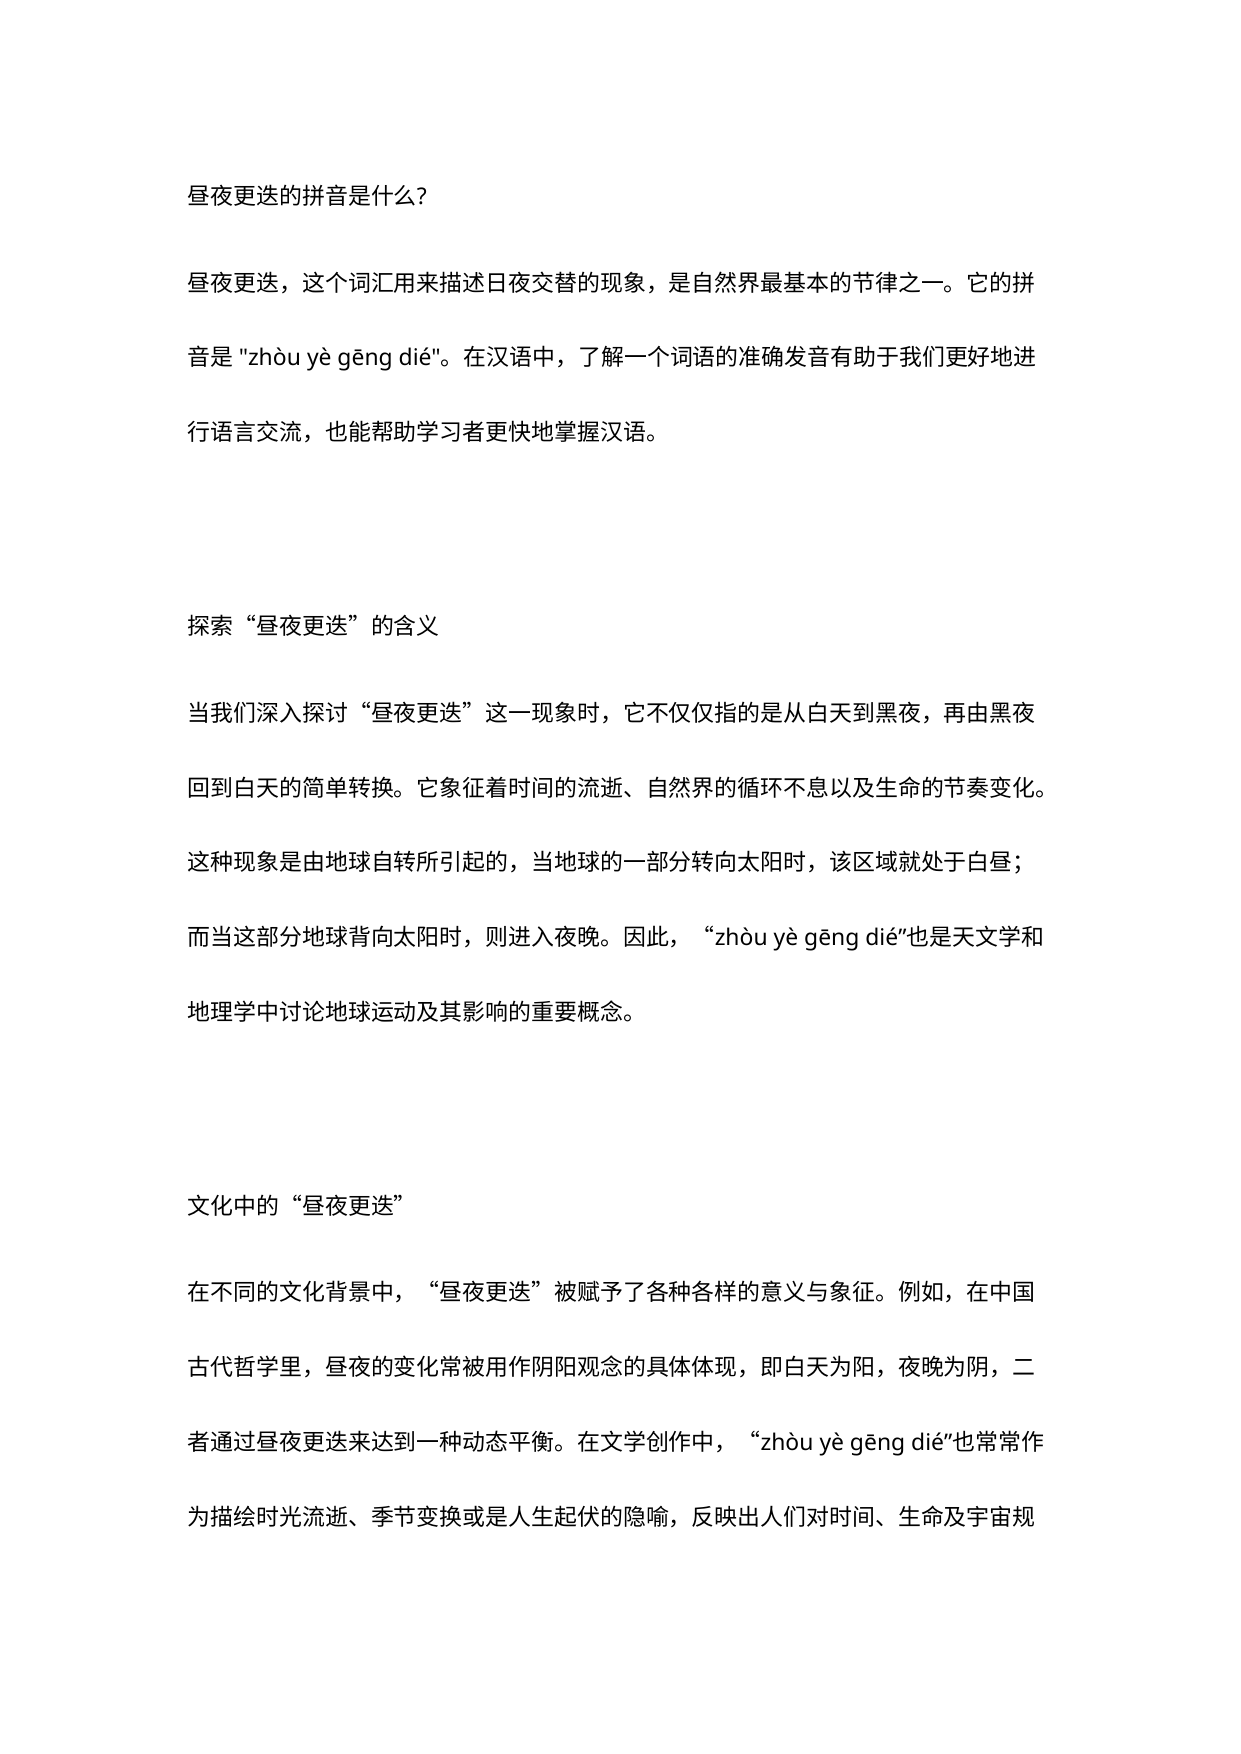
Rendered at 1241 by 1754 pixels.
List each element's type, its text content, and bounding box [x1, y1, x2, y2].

text 昼夜更迭的拼音是什么? [187, 162, 1053, 227]
text 当我们深入探讨“昼夜更迭”这一现象时，它不仅仅指的是从白天到黑夜，再由黑夜回到白天的简单转换。它象征着时间的流逝、自然界的循环不息以及生命的节奏变化。这种现象是由地球自转所引起的，当地球的一部分转向太阳时，该区域就处于白昼；而当这部分地球背向太阳时，则进入夜晚。因此，“zhòu yè gēng dié”也是天文学和地理学中讨论地球运动及其影响的重要概念。 [187, 679, 1053, 1043]
text 探索“昼夜更迭”的含义 [187, 592, 1053, 657]
text 文化中的“昼夜更迭” [187, 1172, 1053, 1237]
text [187, 1258, 1053, 1547]
text 昼夜更迭，这个词汇用来描述日夜交替的现象，是自然界最基本的节律之一。它的拼音是 "zhòu yè gēng dié"。在汉语中，了解一个词语的准确发音有助于我们更好地进行语言交流，也能帮助学习者更快地掌握汉语。 [187, 249, 1053, 463]
